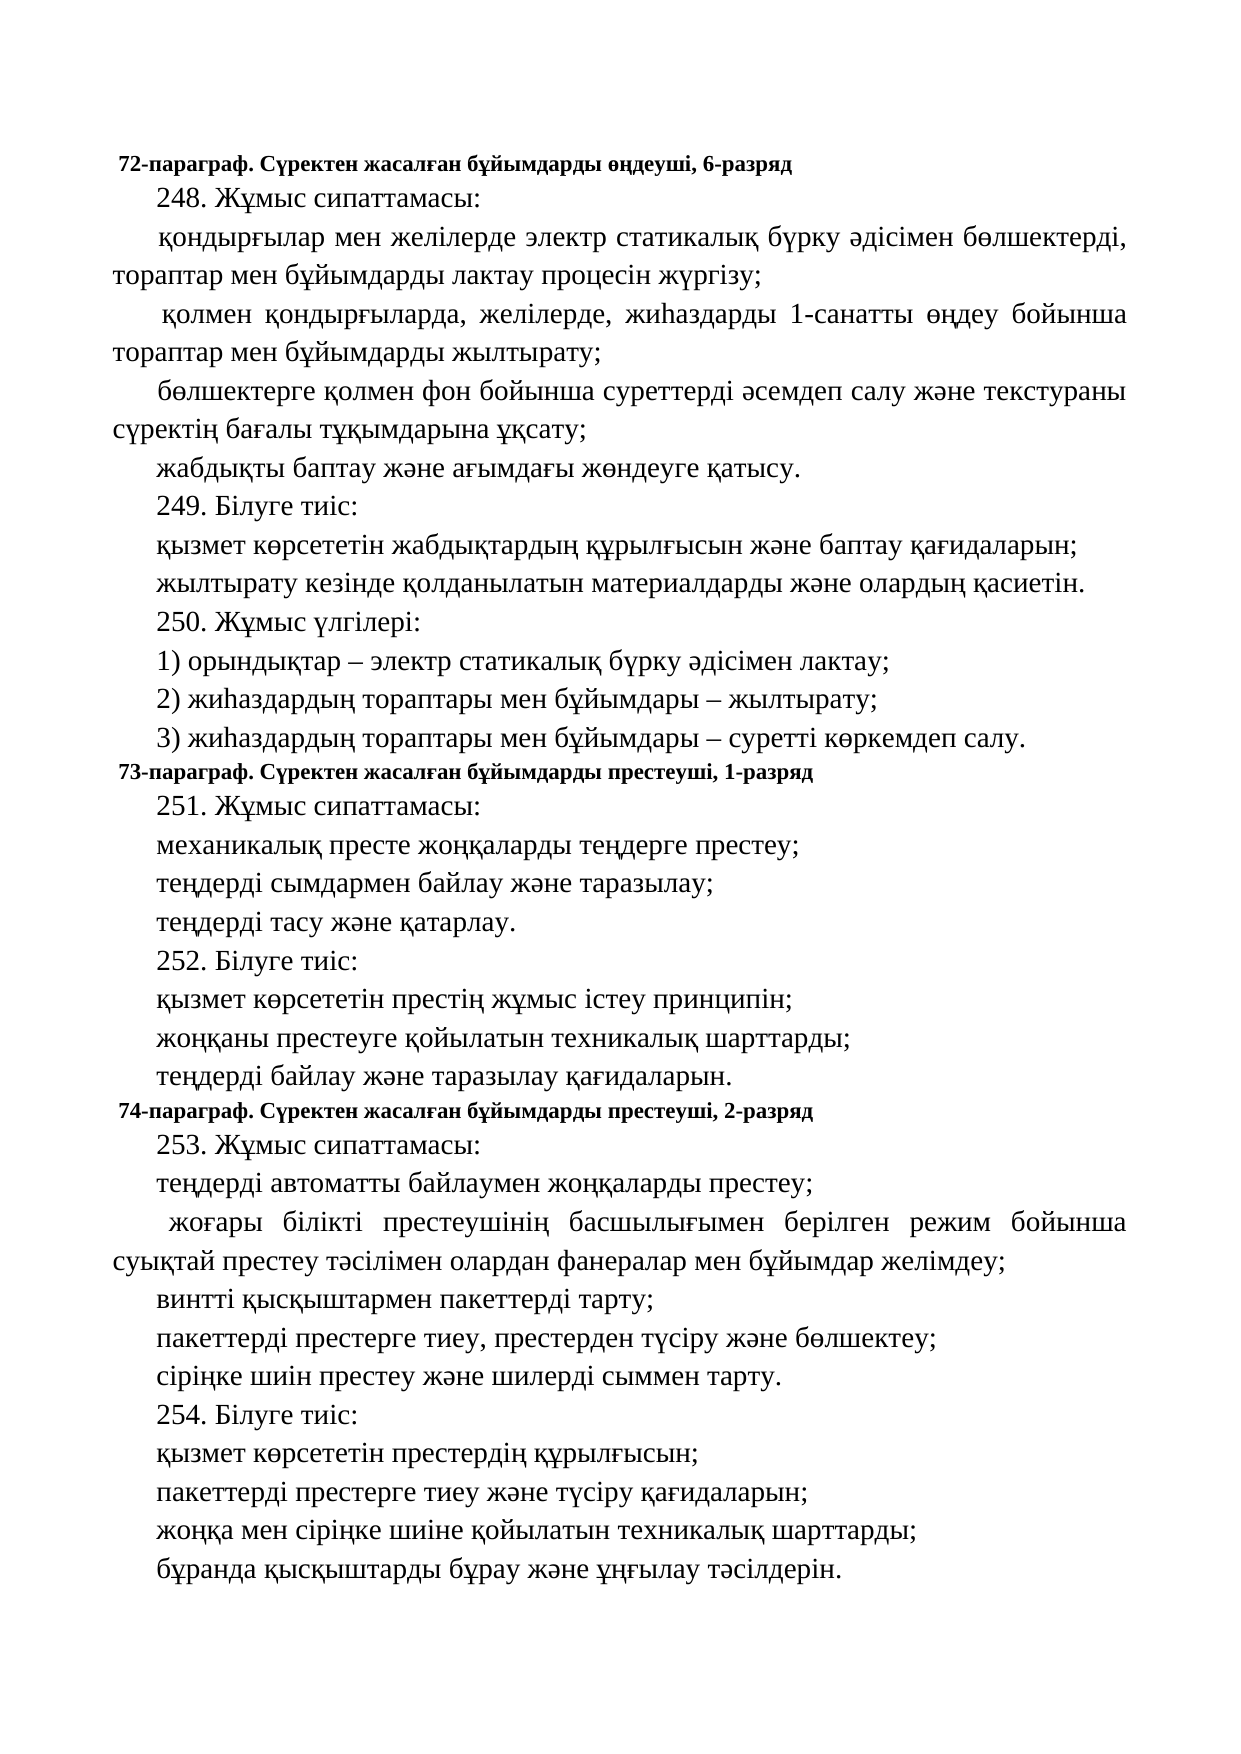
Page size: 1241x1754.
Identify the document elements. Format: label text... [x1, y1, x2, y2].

text теңдерді автоматты байлаумен жоңқаларды престеу; [112, 1166, 1128, 1199]
text теңдерді сымдармен байлау және таразылау; [112, 866, 1128, 899]
text 72-параграф. Сүректен жасалған бұйымдарды өңдеуші, 6-разряд [112, 150, 1128, 176]
text 249. Білуге тиіс: [112, 488, 1128, 522]
text пакеттерді престерге тиеу және түсіру қағидаларын; [112, 1474, 1128, 1507]
text жоңқа мен сіріңке шиіне қойылатын техникалық шарттарды; [112, 1512, 1128, 1546]
text қондырғылар мен желілерде электр статикалық бүрку әдісімен бөлшектерді, тораптар мен бұйымдарды лактау процесін жүргізу; [112, 219, 1128, 291]
text жоғары білікті престеушінің басшылығымен берілген режим бойынша суықтай престеу тәсілімен олардан фанералар мен бұйымдар желімдеу; [112, 1204, 1128, 1276]
text 248. Жұмыс сипаттамасы: [112, 180, 1128, 214]
text қызмет көрсететін жабдықтардың құрылғысын және баптау қағидаларын; [112, 527, 1128, 561]
text жабдықты баптау және ағымдағы жөндеуге қатысу. [112, 450, 1128, 483]
text қызмет көрсететін престердің құрылғысын; [112, 1435, 1128, 1469]
text 254. Білуге тиіс: [112, 1397, 1128, 1430]
text сіріңке шиін престеу және шилерді сыммен тарту. [112, 1358, 1128, 1392]
text жылтырату кезінде қолданылатын материалдарды және олардың қасиетін. [112, 566, 1128, 599]
text 1) орындықтар – электр статикалық бүрку әдісімен лактау; [112, 643, 1128, 676]
text бұранда қысқыштарды бұрау және ұңғылау тәсілдерін. [112, 1551, 1128, 1584]
text 73-параграф. Сүректен жасалған бұйымдарды престеуші, 1-разряд [112, 758, 1128, 785]
text 3) жиһаздардың тораптары мен бұйымдары – суретті көркемдеп салу. [112, 720, 1128, 753]
text 2) жиһаздардың тораптары мен бұйымдары – жылтырату; [112, 681, 1128, 715]
text 251. Жұмыс сипаттамасы: [112, 788, 1128, 822]
text жоңқаны престеуге қойылатын техникалық шарттарды; [112, 1020, 1128, 1053]
text 74-параграф. Сүректен жасалған бұйымдарды престеуші, 2-разряд [112, 1097, 1128, 1123]
text қолмен қондырғыларда, желілерде, жиһаздарды 1-санатты өңдеу бойынша тораптар мен бұйымдарды жылтырату; [112, 296, 1128, 368]
text винтті қысқыштармен пакеттерді тарту; [112, 1281, 1128, 1315]
text теңдерді байлау және таразылау қағидаларын. [112, 1058, 1128, 1092]
text 253. Жұмыс сипаттамасы: [112, 1127, 1128, 1161]
text механикалық престе жоңқаларды теңдерге престеу; [112, 827, 1128, 861]
text қызмет көрсететін престің жұмыс істеу принципін; [112, 981, 1128, 1015]
text пакеттерді престерге тиеу, престерден түсіру және бөлшектеу; [112, 1320, 1128, 1353]
text теңдерді тасу және қатарлау. [112, 904, 1128, 938]
text 250. Жұмыс үлгілері: [112, 604, 1128, 638]
text бөлшектерге қолмен фон бойынша суреттерді әсемдеп салу және текстураны сүректің бағалы тұқымдарына ұқсату; [112, 373, 1128, 445]
text 252. Білуге тиіс: [112, 943, 1128, 976]
